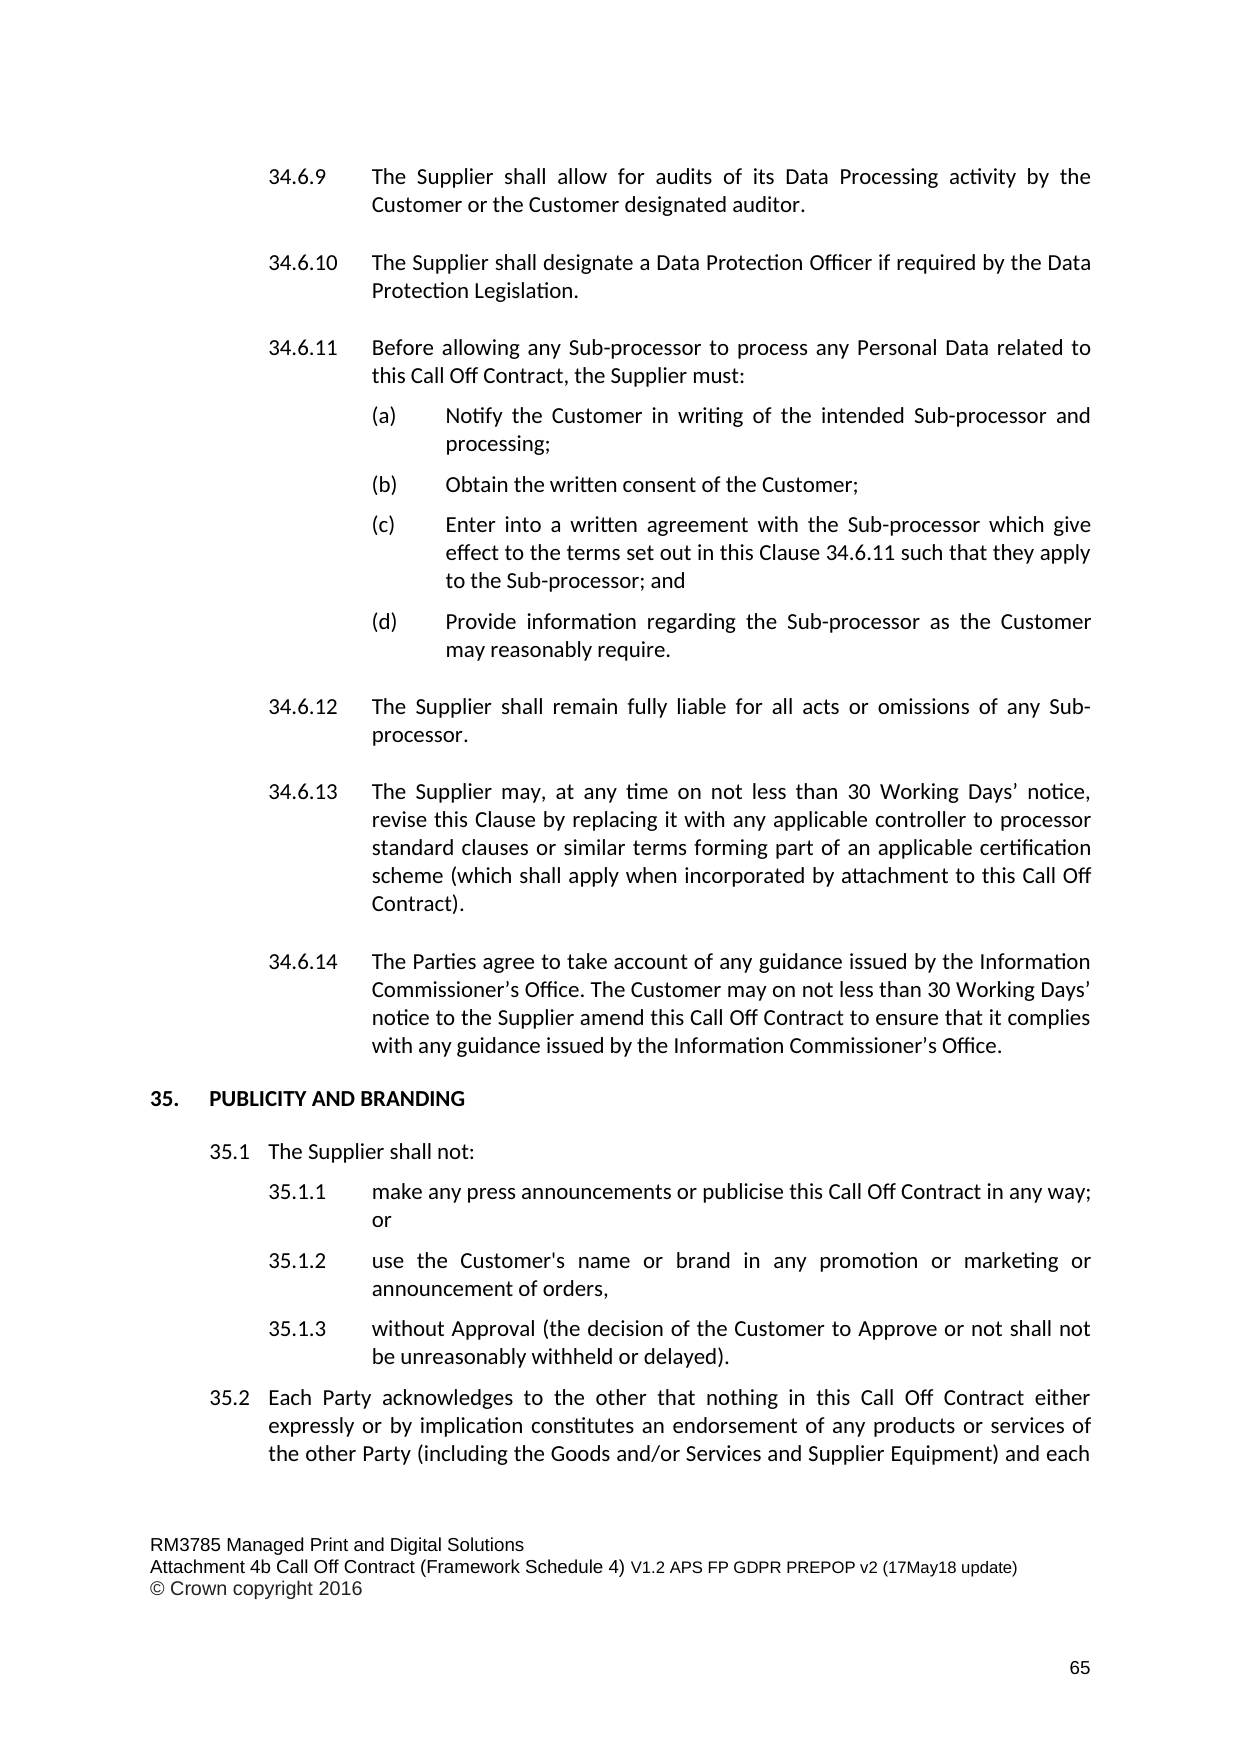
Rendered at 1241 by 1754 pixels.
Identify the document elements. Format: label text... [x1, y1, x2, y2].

text The Supplier shall not: [209, 1137, 1093, 1165]
list Obtain the written consent of the Customer; [371, 470, 1093, 498]
text make any press announcements or publicise this Call Off Contract in any way; or [268, 1177, 1093, 1233]
text 34.6.10 The Supplier shall designate a Data Protection Officer if required by the Data Protection Legislation. [268, 248, 1093, 304]
text 34.6.11 Before allowing any Sub-processor to process any Personal Data related to this Call Off Contract, the Supplier must: [268, 333, 1093, 389]
text 34.6.13 The Supplier may, at any time on not less than 30 Working Days’ notice, revise this Clause by replacing it with any applicable controller to processor standard clauses or similar terms forming part of an applicable certification scheme (which shall apply when incorporated by attachment to this Call Off Contract). [268, 777, 1093, 918]
text 34.6.9 The Supplier shall allow for audits of its Data Processing activity by the Customer or the Customer designated auditor. [268, 162, 1093, 218]
text 34.6.14 The Parties agree to take account of any guidance issued by the Information Commissioner’s Office. The Customer may on not less than 30 Working Days’ notice to the Supplier amend this Call Off Contract to ensure that it complies with any guidance issued by the Information Commissioner’s Office. [268, 947, 1093, 1059]
text use the Customer's name or brand in any promotion or marketing or announcement of orders, [268, 1246, 1093, 1302]
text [209, 1383, 1093, 1467]
text 34.6.12 The Supplier shall remain fully liable for all acts or omissions of any Sub-processor. [268, 692, 1093, 748]
list Notify the Customer in writing of the intended Sub-processor and processing; [371, 401, 1093, 457]
text without Approval (the decision of the Customer to Approve or not shall not be unreasonably withheld or delayed). [268, 1314, 1093, 1371]
list Provide information regarding the Sub-processor as the Customer may reasonably require. [371, 607, 1093, 663]
subtitle PUBLICITY AND BRANDING [150, 1084, 1093, 1112]
list Enter into a written agreement with the Sub-processor which give effect to the terms set out in this Clause 34.6.11 such that they apply to the Sub-processor; and [371, 511, 1093, 594]
